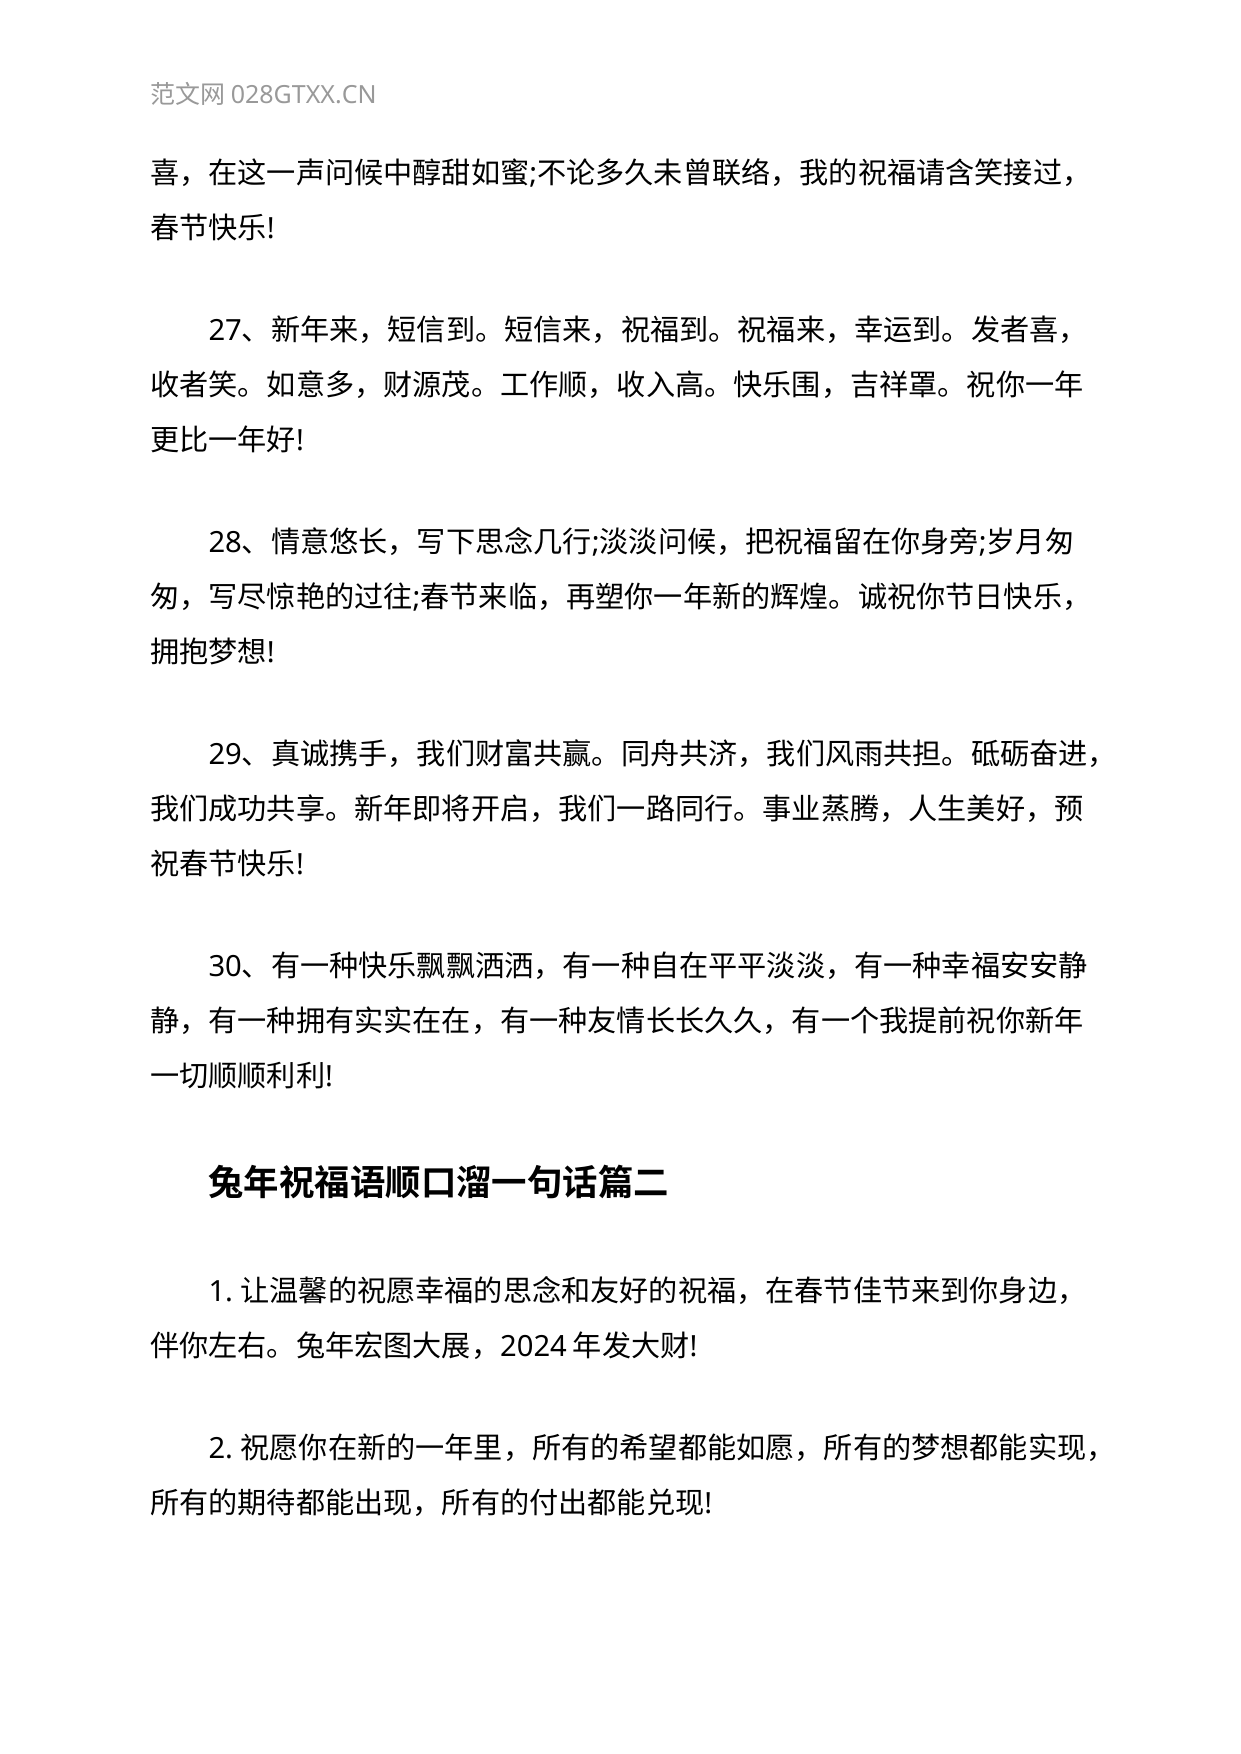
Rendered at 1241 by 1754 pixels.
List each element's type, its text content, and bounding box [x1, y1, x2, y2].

text 30、有一种快乐飘飘洒洒，有一种自在平平淡淡，有一种幸福安安静静，有一种拥有实实在在，有一种友情长长久久，有一个我提前祝你新年一切顺顺利利! [150, 943, 1090, 1095]
text 27、新年来，短信到。短信来，祝福到。祝福来，幸运到。发者喜，收者笑。如意多，财源茂。工作顺，收入高。快乐围，吉祥罩。祝你一年更比一年好! [150, 307, 1090, 459]
text 28、情意悠长，写下思念几行;淡淡问候，把祝福留在你身旁;岁月匆匆，写尽惊艳的过往;春节来临，再塑你一年新的辉煌。诚祝你节日快乐，拥抱梦想! [150, 519, 1090, 671]
text 29、真诚携手，我们财富共赢。同舟共济，我们风雨共担。砥砺奋进，我们成功共享。新年即将开启，我们一路同行。事业蒸腾，人生美好，预祝春节快乐! [150, 731, 1090, 883]
text 2. 祝愿你在新的一年里，所有的希望都能如愿，所有的梦想都能实现，所有的期待都能出现，所有的付出都能兑现! [150, 1425, 1090, 1522]
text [150, 150, 1090, 247]
text 1. 让温馨的祝愿幸福的思念和友好的祝福，在春节佳节来到你身边，伴你左右。兔年宏图大展，2024年发大财! [150, 1268, 1090, 1365]
text 兔年祝福语顺口溜一句话篇二 [150, 1154, 1090, 1206]
